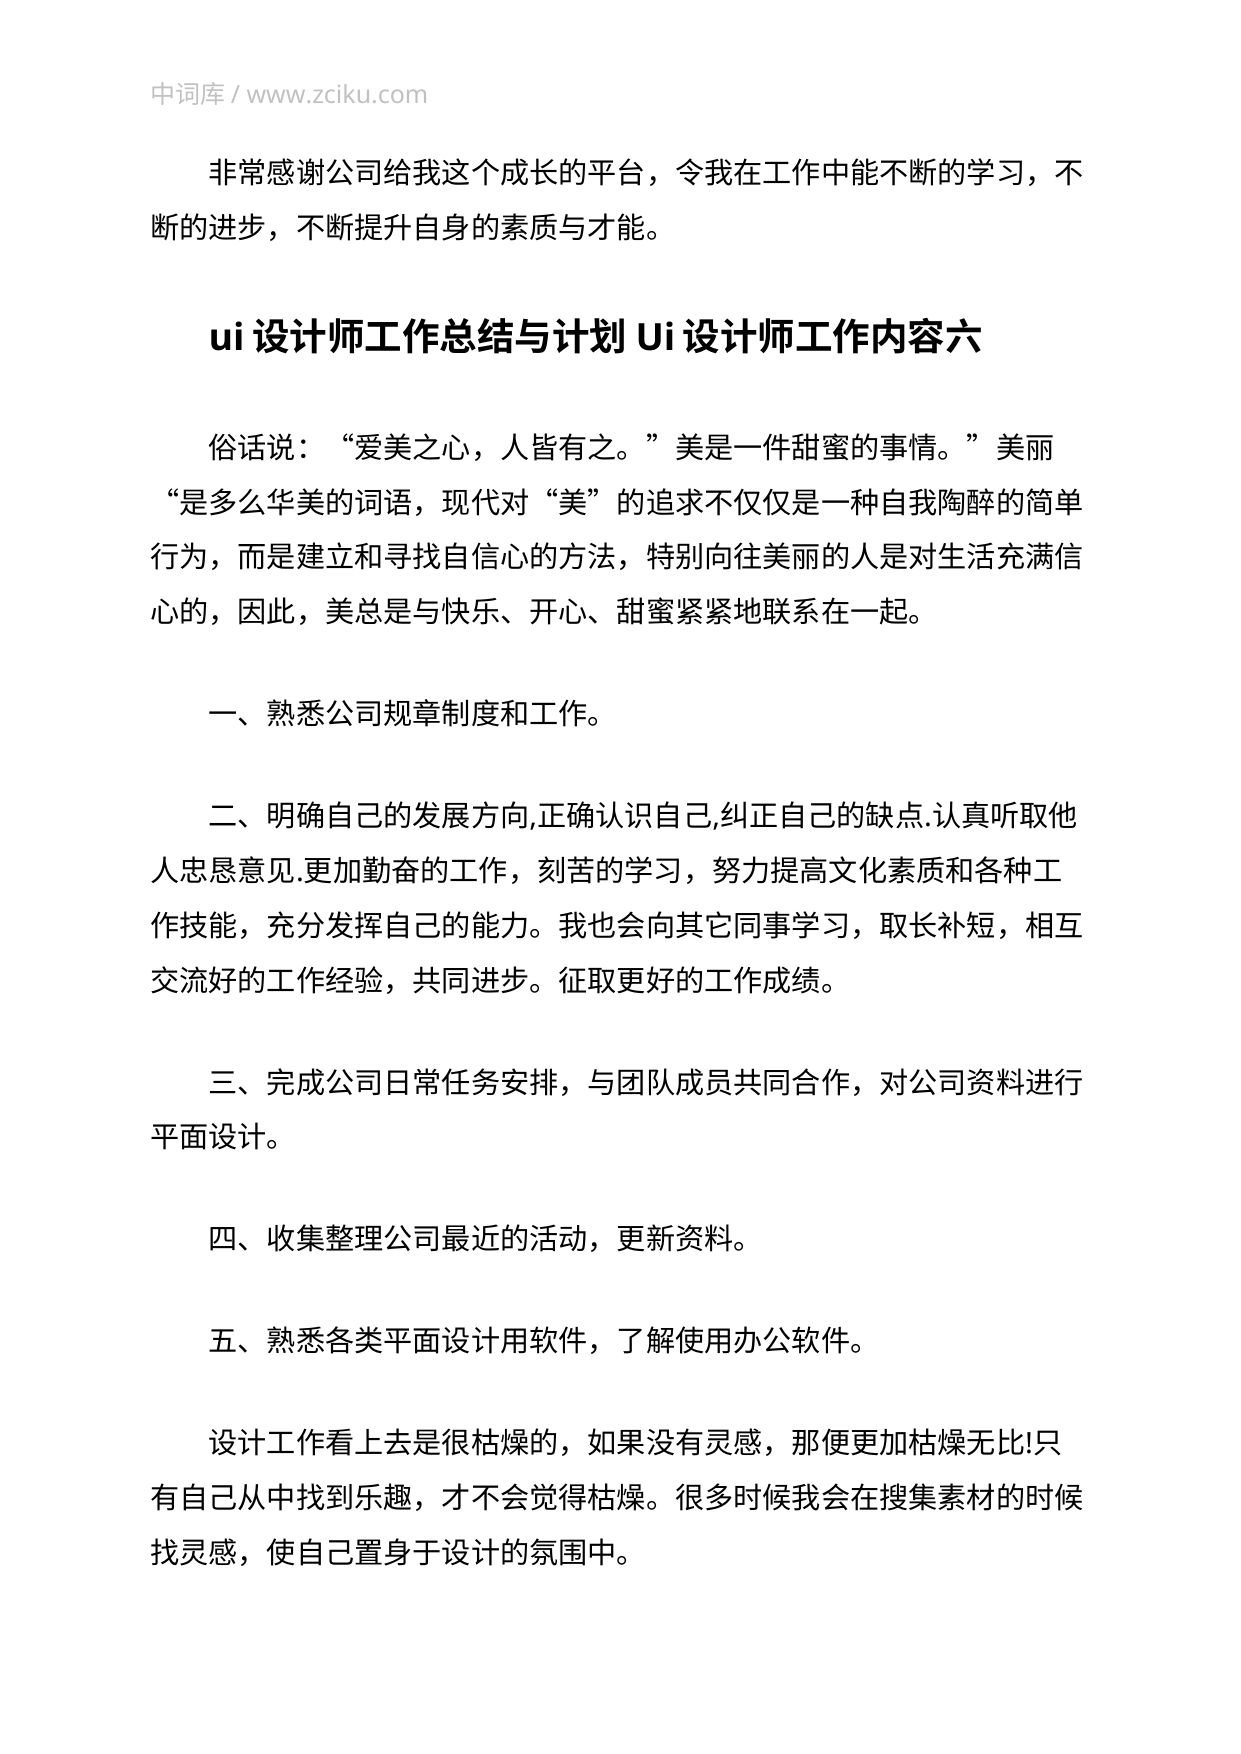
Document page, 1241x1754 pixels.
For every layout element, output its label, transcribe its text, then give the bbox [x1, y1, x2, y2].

text 四、收集整理公司最近的活动，更新资料。 [150, 1216, 1090, 1258]
text 二、明确自己的发展方向,正确认识自己,纠正自己的缺点.认真听取他人忠恳意见.更加勤奋的工作，刻苦的学习，努力提高文化素质和各种工作技能，充分发挥自己的能力。我也会向其它同事学习，取长补短，相互交流好的工作经验，共同进步。征取更好的工作成绩。 [150, 792, 1090, 1000]
text 设计工作看上去是很枯燥的，如果没有灵感，那便更加枯燥无比!只有自己从中找到乐趣，才不会觉得枯燥。很多时候我会在搜集素材的时候找灵感，使自己置身于设计的氛围中。 [150, 1419, 1090, 1572]
text 非常感谢公司给我这个成长的平台，令我在工作中能不断的学习，不断的进步，不断提升自身的素质与才能。 [150, 150, 1090, 247]
text 五、熟悉各类平面设计用软件，了解使用办公软件。 [150, 1318, 1090, 1360]
text ui设计师工作总结与计划 Ui设计师工作内容六 [150, 307, 1090, 361]
text 三、完成公司日常任务安排，与团队成员共同合作，对公司资料进行平面设计。 [150, 1059, 1090, 1156]
text 俗话说：“爱美之心，人皆有之。”美是一件甜蜜的事情。”美丽“是多么华美的词语，现代对“美”的追求不仅仅是一种自我陶醉的简单行为，而是建立和寻找自信心的方法，特别向往美丽的人是对生活充满信心的，因此，美总是与快乐、开心、甜蜜紧紧地联系在一起。 [150, 424, 1090, 631]
text 一、熟悉公司规章制度和工作。 [150, 691, 1090, 733]
